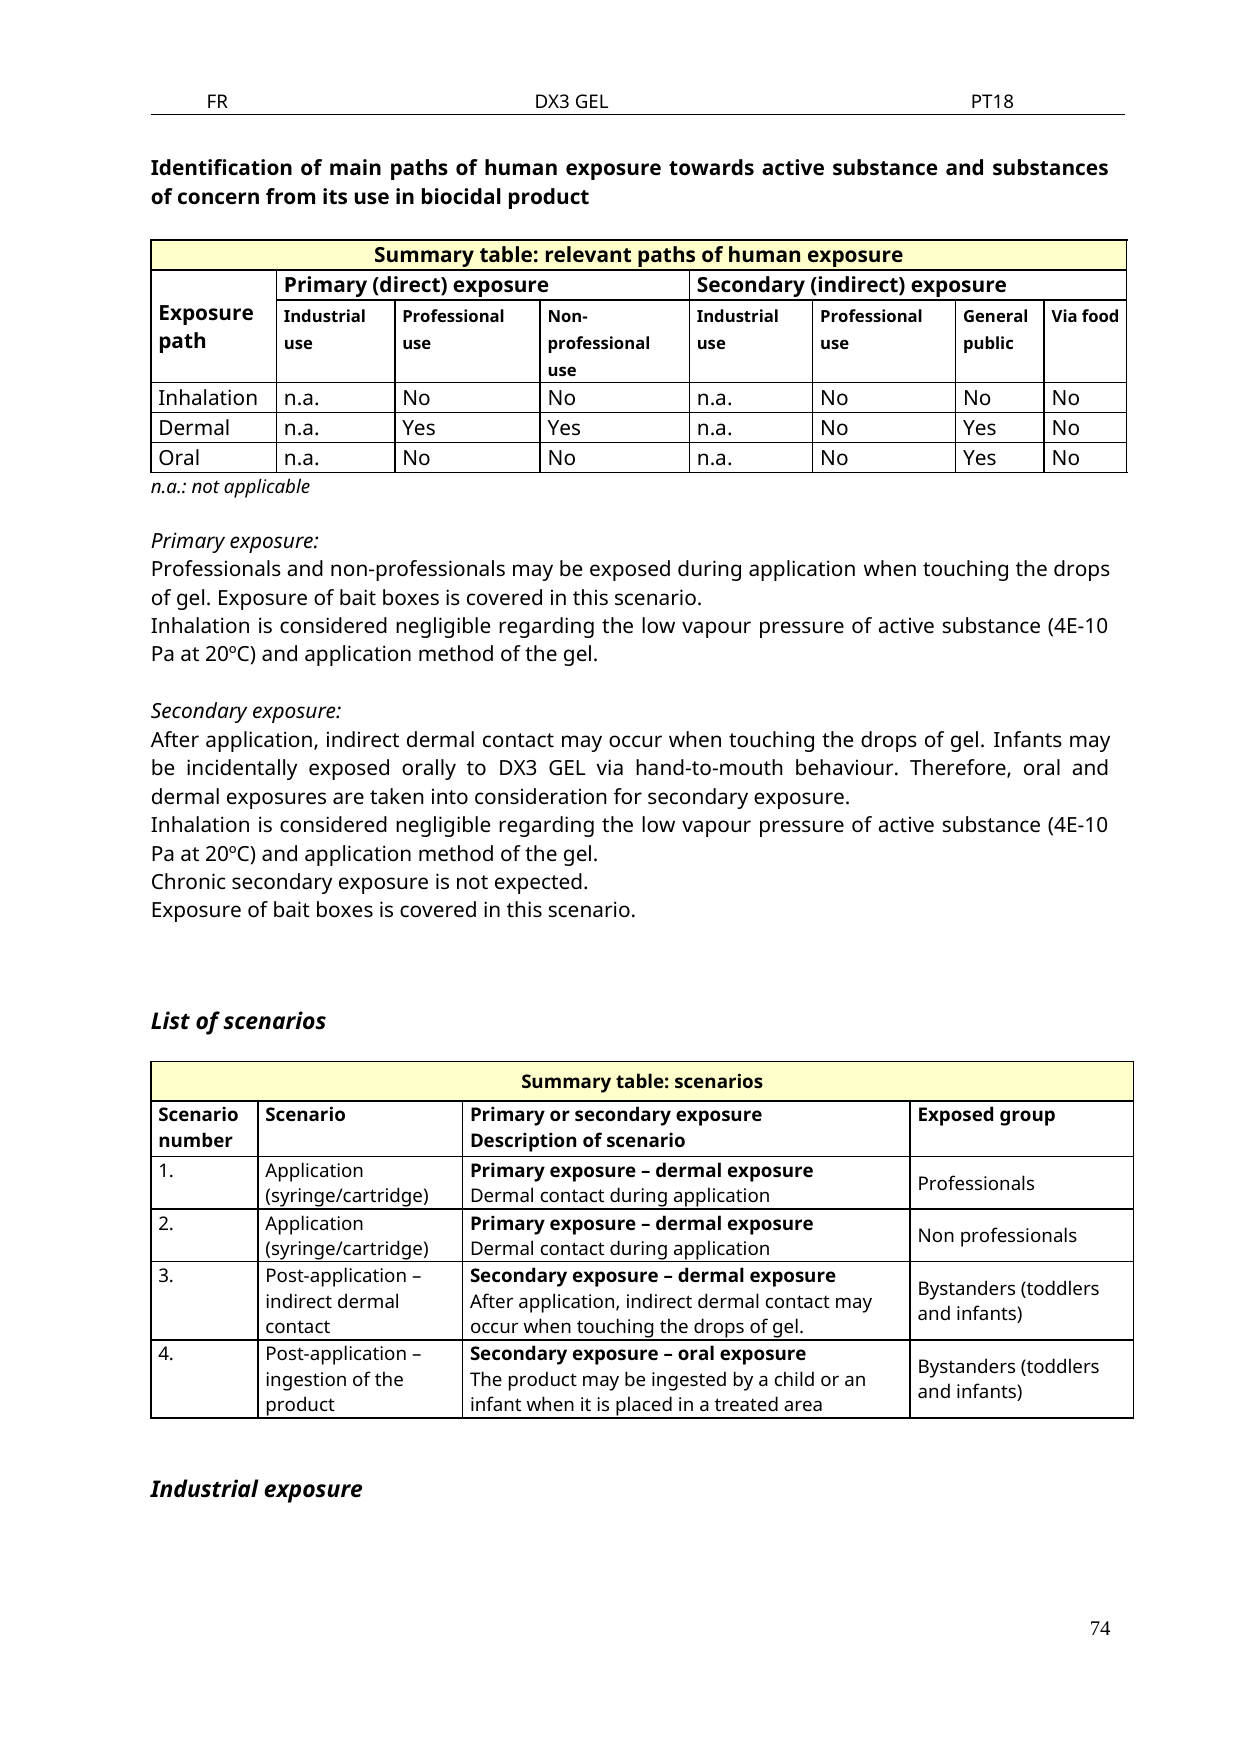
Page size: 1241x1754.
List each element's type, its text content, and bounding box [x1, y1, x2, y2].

table_cell No [813, 383, 955, 412]
table_cell Scenario [259, 1102, 462, 1156]
table_cell 2. [152, 1210, 257, 1261]
table_cell n.a. [277, 383, 394, 412]
table_cell n.a. [690, 383, 812, 412]
table_cell Post-application – indirect dermal contact [259, 1262, 462, 1339]
table_cell General public [956, 301, 1043, 382]
text Primary exposure: [151, 526, 1110, 554]
table_cell Via food [1045, 301, 1126, 382]
table_cell Secondary exposure – oral exposure The product may be ingested by a child or an infant when it is placed in a treated area [463, 1341, 909, 1417]
table_cell No [396, 443, 539, 472]
text Exposure of bait boxes is covered in this scenario. [151, 896, 1110, 924]
table_cell Yes [396, 413, 539, 442]
text Chronic secondary exposure is not expected. [151, 867, 1110, 896]
table_cell Post-application – ingestion of the product [259, 1341, 462, 1417]
table_cell Primary or secondary exposure Description of scenario [463, 1102, 909, 1156]
table_cell Bystanders (toddlers and infants) [911, 1341, 1133, 1417]
table_cell Oral [152, 443, 276, 472]
text Identification of main paths of human exposure towards active substance and substances of concern from its use in biocidal product [151, 153, 1110, 210]
table_cell 1. [152, 1157, 257, 1208]
table_cell Professionals [911, 1157, 1133, 1208]
table_cell Exposure path [152, 271, 276, 382]
table_cell Secondary exposure – dermal exposure After application, indirect dermal contact may occur when touching the drops of gel. [463, 1262, 909, 1339]
table_cell No [1045, 383, 1126, 412]
table_cell Industrial use [690, 301, 812, 382]
table_cell No [541, 383, 689, 412]
table_cell No [813, 443, 955, 472]
table_cell Application (syringe/cartridge) [259, 1210, 462, 1261]
table_cell n.a. [690, 413, 812, 442]
table_cell n.a. [277, 443, 394, 472]
text Secondary exposure: [151, 696, 1110, 725]
table_header Summary table: relevant paths of human exposure [152, 241, 1126, 269]
table_cell n.a. [277, 413, 394, 442]
text After application, indirect dermal contact may occur when touching the drops of gel. Infants may be incidentally exposed orally to DX3 GEL via hand-to-mouth behaviour. Therefore, oral and dermal exposures are taken into consideration for secondary exposure. [151, 725, 1110, 810]
table_cell Professional use [813, 301, 955, 382]
table_header Summary table: scenarios [152, 1062, 1133, 1100]
table_cell Exposed group [911, 1102, 1133, 1156]
table_cell 4. [152, 1341, 257, 1417]
table_cell Inhalation [152, 383, 276, 412]
table_cell Yes [956, 413, 1043, 442]
table_cell Non professionals [911, 1210, 1133, 1261]
text Industrial exposure [151, 1473, 1110, 1504]
table_cell Professional use [396, 301, 539, 382]
table_cell No [1045, 443, 1126, 472]
table_cell Yes [956, 443, 1043, 472]
table_cell Primary exposure – dermal exposure Dermal contact during application [463, 1210, 909, 1261]
text Professionals and non-professionals may be exposed during application when touching the drops of gel. Exposure of bait boxes is covered in this scenario. [151, 554, 1110, 611]
table_cell 3. [152, 1262, 257, 1339]
table_cell Primary exposure – dermal exposure Dermal contact during application [463, 1157, 909, 1208]
table_cell No [541, 443, 689, 472]
table_cell No [396, 383, 539, 412]
table_cell Dermal [152, 413, 276, 442]
table_cell No [813, 413, 955, 442]
table_cell Industrial use [277, 301, 394, 382]
text n.a.: not applicable [151, 473, 1110, 499]
table_cell n.a. [690, 443, 812, 472]
table_cell Application (syringe/cartridge) [259, 1157, 462, 1208]
table_cell Secondary (indirect) exposure [690, 271, 1126, 299]
text List of scenarios [151, 1005, 1110, 1036]
table_cell No [956, 383, 1043, 412]
table_cell Yes [541, 413, 689, 442]
table_cell No [1045, 413, 1126, 442]
table_cell Primary (direct) exposure [277, 271, 689, 299]
text Inhalation is considered negligible regarding the low vapour pressure of active substance (4E-10 Pa at 20ºC) and application method of the gel. [151, 810, 1110, 867]
table_cell Bystanders (toddlers and infants) [911, 1262, 1133, 1339]
text Inhalation is considered negligible regarding the low vapour pressure of active substance (4E-10 Pa at 20ºC) and application method of the gel. [151, 611, 1110, 668]
table_cell Scenario number [152, 1102, 257, 1156]
table_cell Non-professional use [541, 301, 689, 382]
